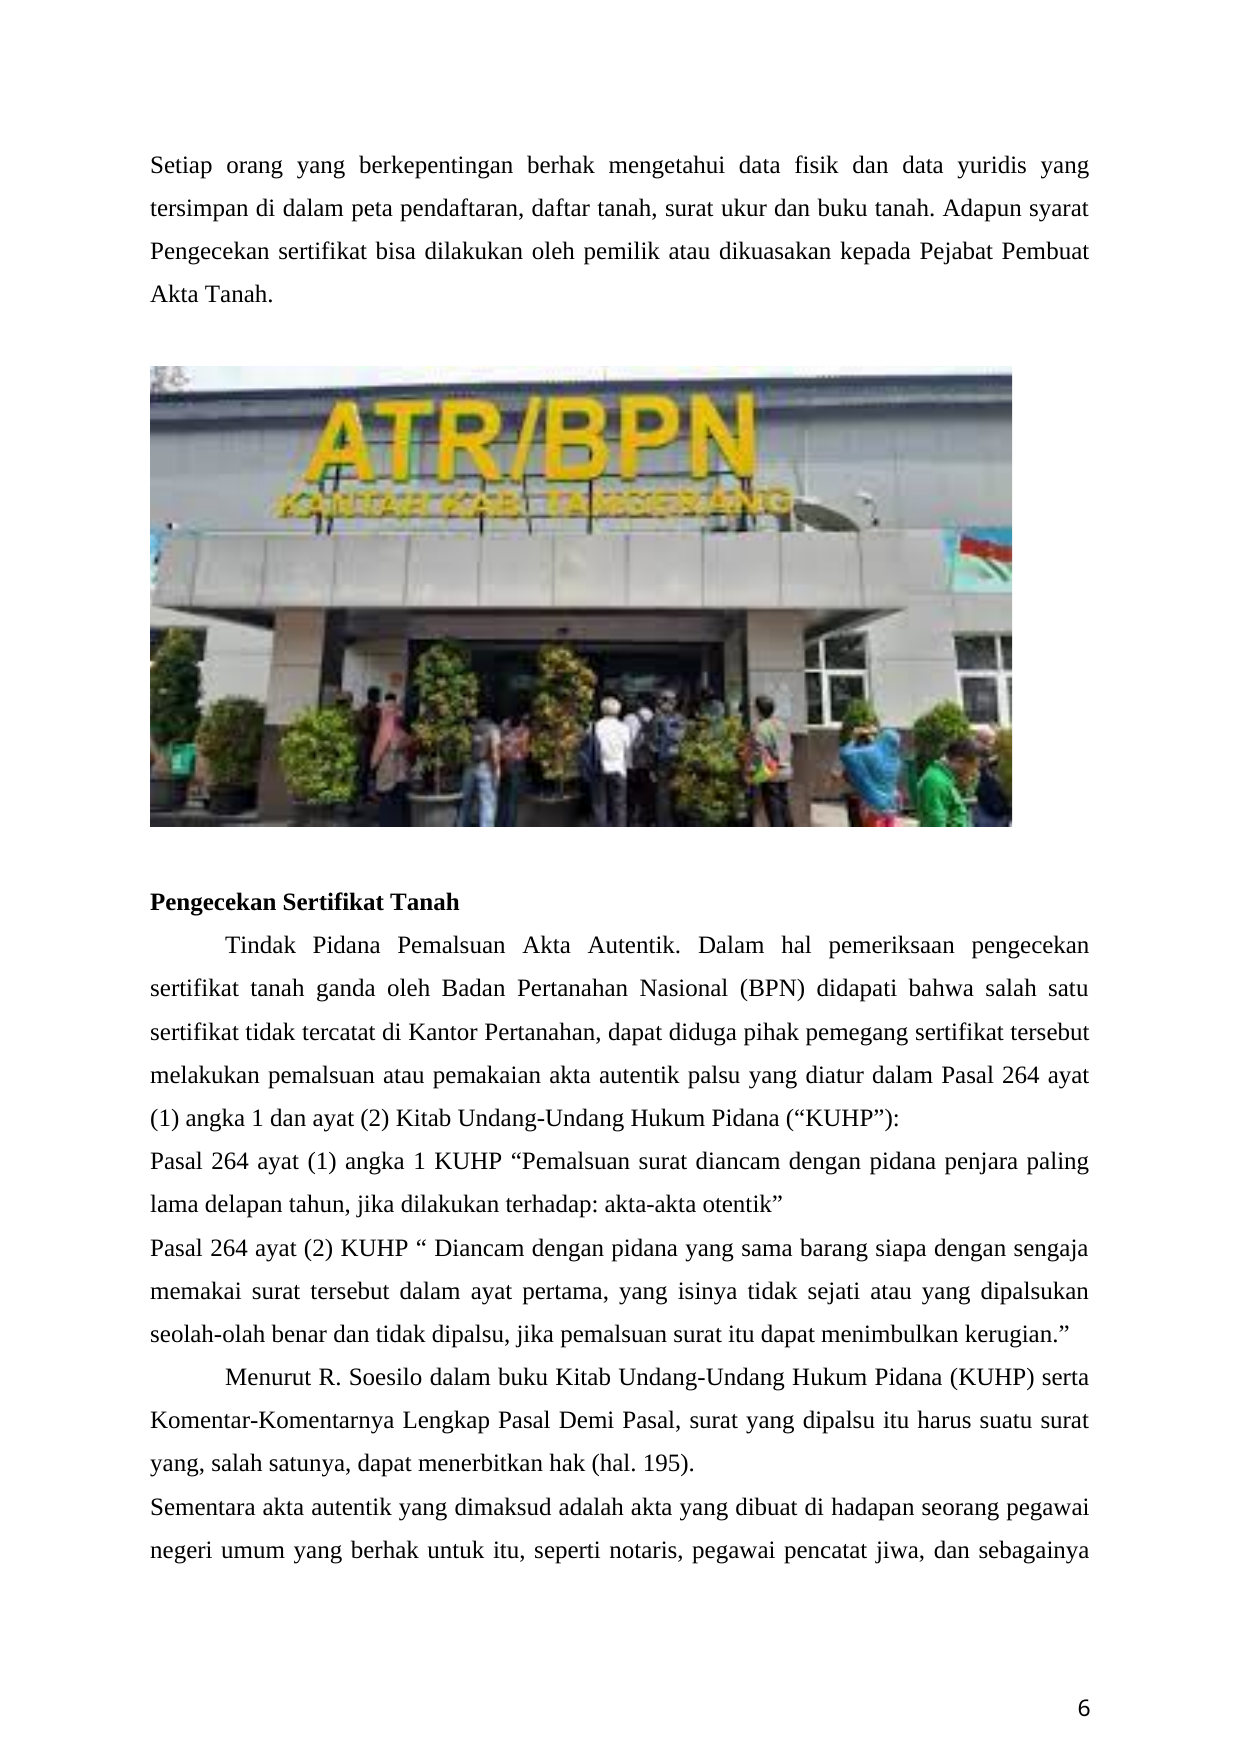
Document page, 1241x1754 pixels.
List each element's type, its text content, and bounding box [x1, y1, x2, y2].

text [150, 1492, 1090, 1564]
text Tindak Pidana Pemalsuan Akta Autentik. Dalam hal pemeriksaan pengecekan sertifikat tanah ganda oleh Badan Pertanahan Nasional (BPN) didapati bahwa salah satu sertifikat tidak tercatat di Kantor Pertanahan, dapat diduga pihak pemegang sertifikat tersebut melakukan pemalsuan atau pemakaian akta autentik palsu yang diatur dalam Pasal 264 ayat (1) angka 1 dan ayat (2) Kitab Undang-Undang Hukum Pidana (“KUHP”): [150, 930, 1090, 1132]
picture [150, 366, 1013, 827]
text Pasal 264 ayat (2) KUHP “ Diancam dengan pidana yang sama barang siapa dengan sengaja memakai surat tersebut dalam ayat pertama, yang isinya tidak sejati atau yang dipalsukan seolah-olah benar dan tidak dipalsu, jika pemalsuan surat itu dapat menimbulkan kerugian.” [150, 1233, 1090, 1348]
text Pengecekan Sertifikat Tanah [150, 887, 1090, 916]
text Pasal 264 ayat (1) angka 1 KUHP “Pemalsuan surat diancam dengan pidana penjara paling lama delapan tahun, jika dilakukan terhadap: akta-akta otentik” [150, 1146, 1090, 1218]
text Setiap orang yang berkepentingan berhak mengetahui data fisik dan data yuridis yang tersimpan di dalam peta pendaftaran, daftar tanah, surat ukur dan buku tanah. Adapun syarat Pengecekan sertifikat bisa dilakukan oleh pemilik atau dikuasakan kepada Pejabat Pembuat Akta Tanah. [150, 150, 1090, 308]
text Menurut R. Soesilo dalam buku Kitab Undang-Undang Hukum Pidana (KUHP) serta Komentar-Komentarnya Lengkap Pasal Demi Pasal, surat yang dipalsu itu harus suatu surat yang, salah satunya, dapat menerbitkan hak (hal. 195). [150, 1362, 1090, 1477]
